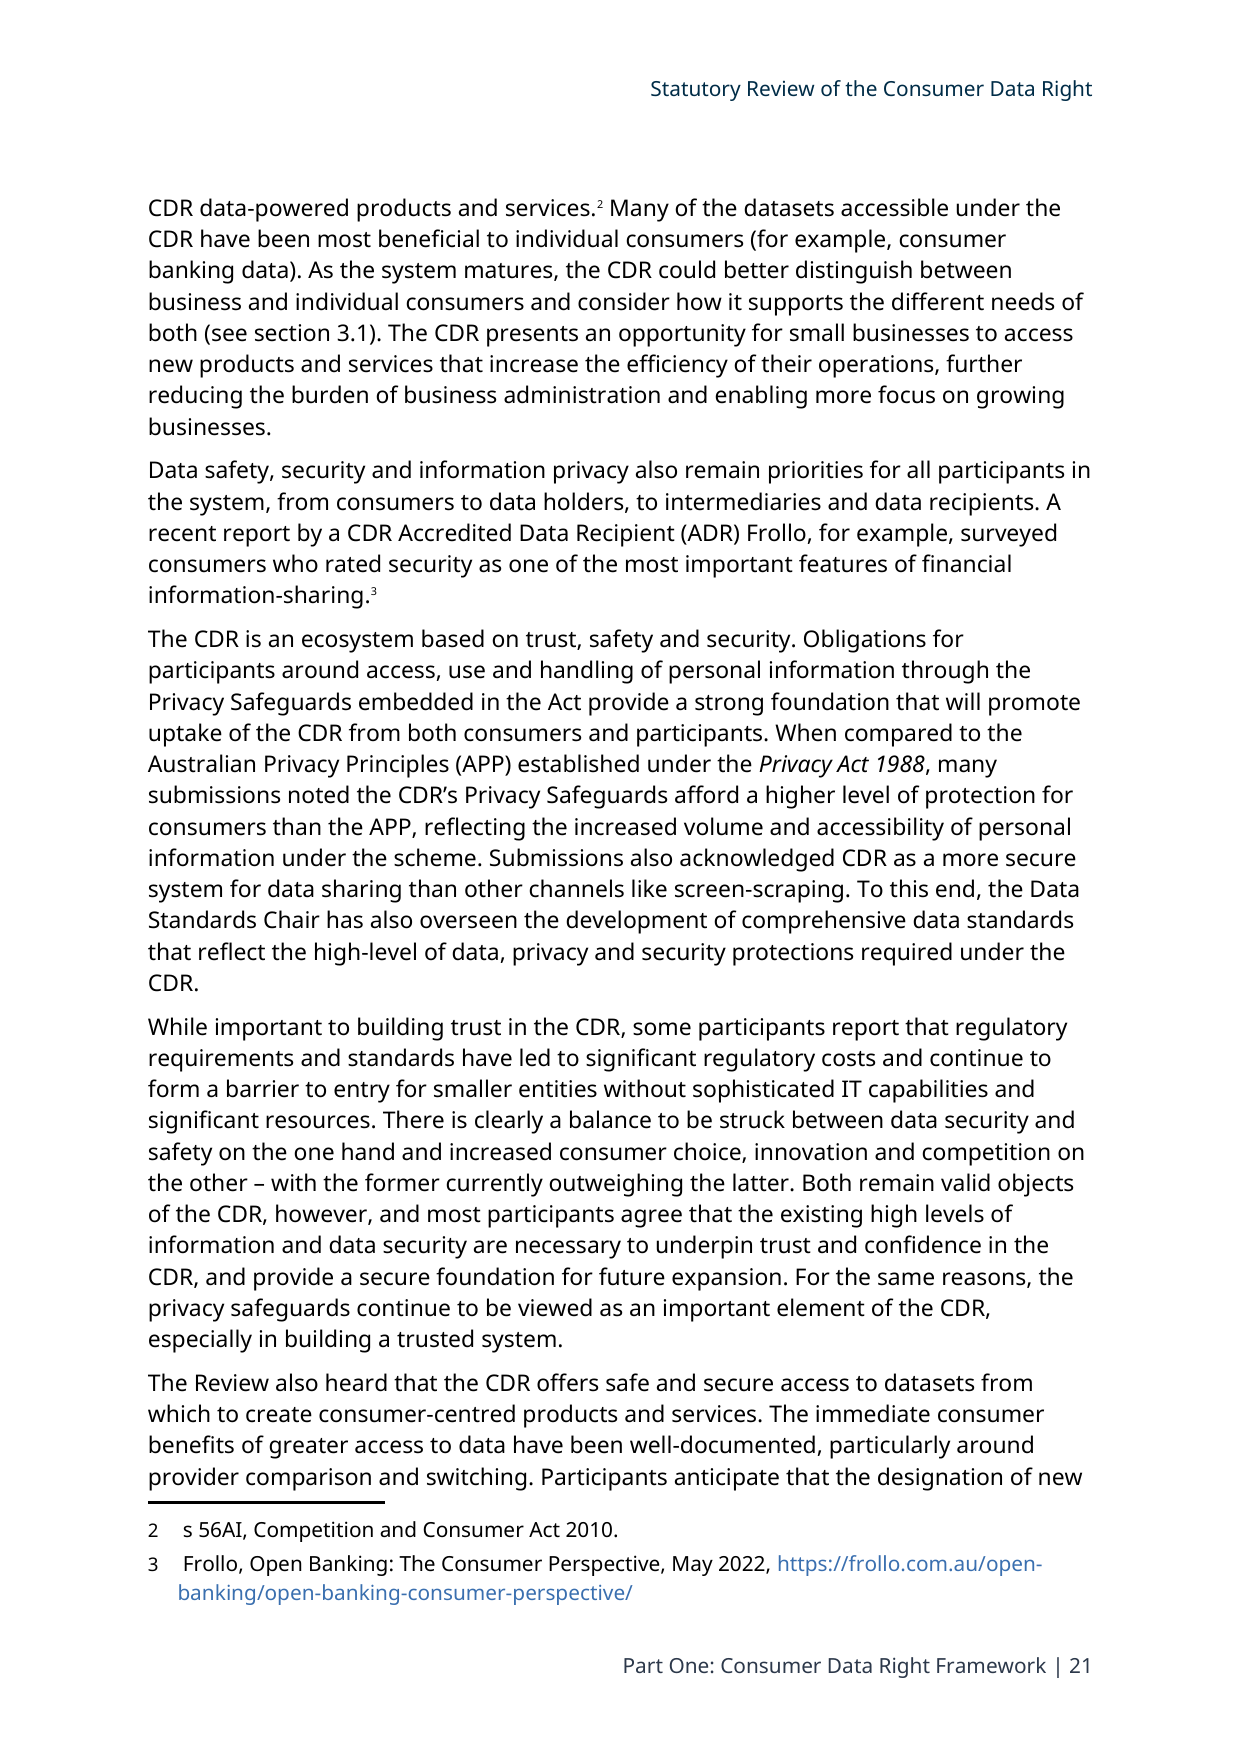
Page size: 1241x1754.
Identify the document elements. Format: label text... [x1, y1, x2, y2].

text Data safety, security and information privacy also remain priorities for all participants in the system, from consumers to data holders, to intermediaries and data recipients. A recent report by a CDR Accredited Data Recipient (ADR) Frollo, for example, surveyed consumers who rated security as one of the most important features of financial information-sharing. [148, 454, 1093, 611]
text The CDR is an ecosystem based on trust, safety and security. Obligations for participants around access, use and handling of personal information through the Privacy Safeguards embedded in the Act provide a strong foundation that will promote uptake of the CDR from both consumers and participants. When compared to the Australian Privacy Principles (APP) established under the Privacy Act 1988, many submissions noted the CDR’s Privacy Safeguards afford a higher level of protection for consumers than the APP, reflecting the increased volume and accessibility of personal information under the scheme. Submissions also acknowledged CDR as a more secure system for data sharing than other channels like screen-scraping. To this end, the Data Standards Chair has also overseen the development of comprehensive data standards that reflect the high-level of data, privacy and security protections required under the CDR. [148, 623, 1093, 998]
text While important to building trust in the CDR, some participants report that regulatory requirements and standards have led to significant regulatory costs and continue to form a barrier to entry for smaller entities without sophisticated IT capabilities and significant resources. There is clearly a balance to be struck between data security and safety on the one hand and increased consumer choice, innovation and competition on the other – with the former currently outweighing the latter. Both remain valid objects of the CDR, however, and most participants agree that the existing high levels of information and data security are necessary to underpin trust and confidence in the CDR, and provide a secure foundation for future expansion. For the same reasons, the privacy safeguards continue to be viewed as an important element of the CDR, especially in building a trusted system. [148, 1011, 1093, 1354]
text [148, 192, 1093, 442]
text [148, 1367, 1093, 1492]
